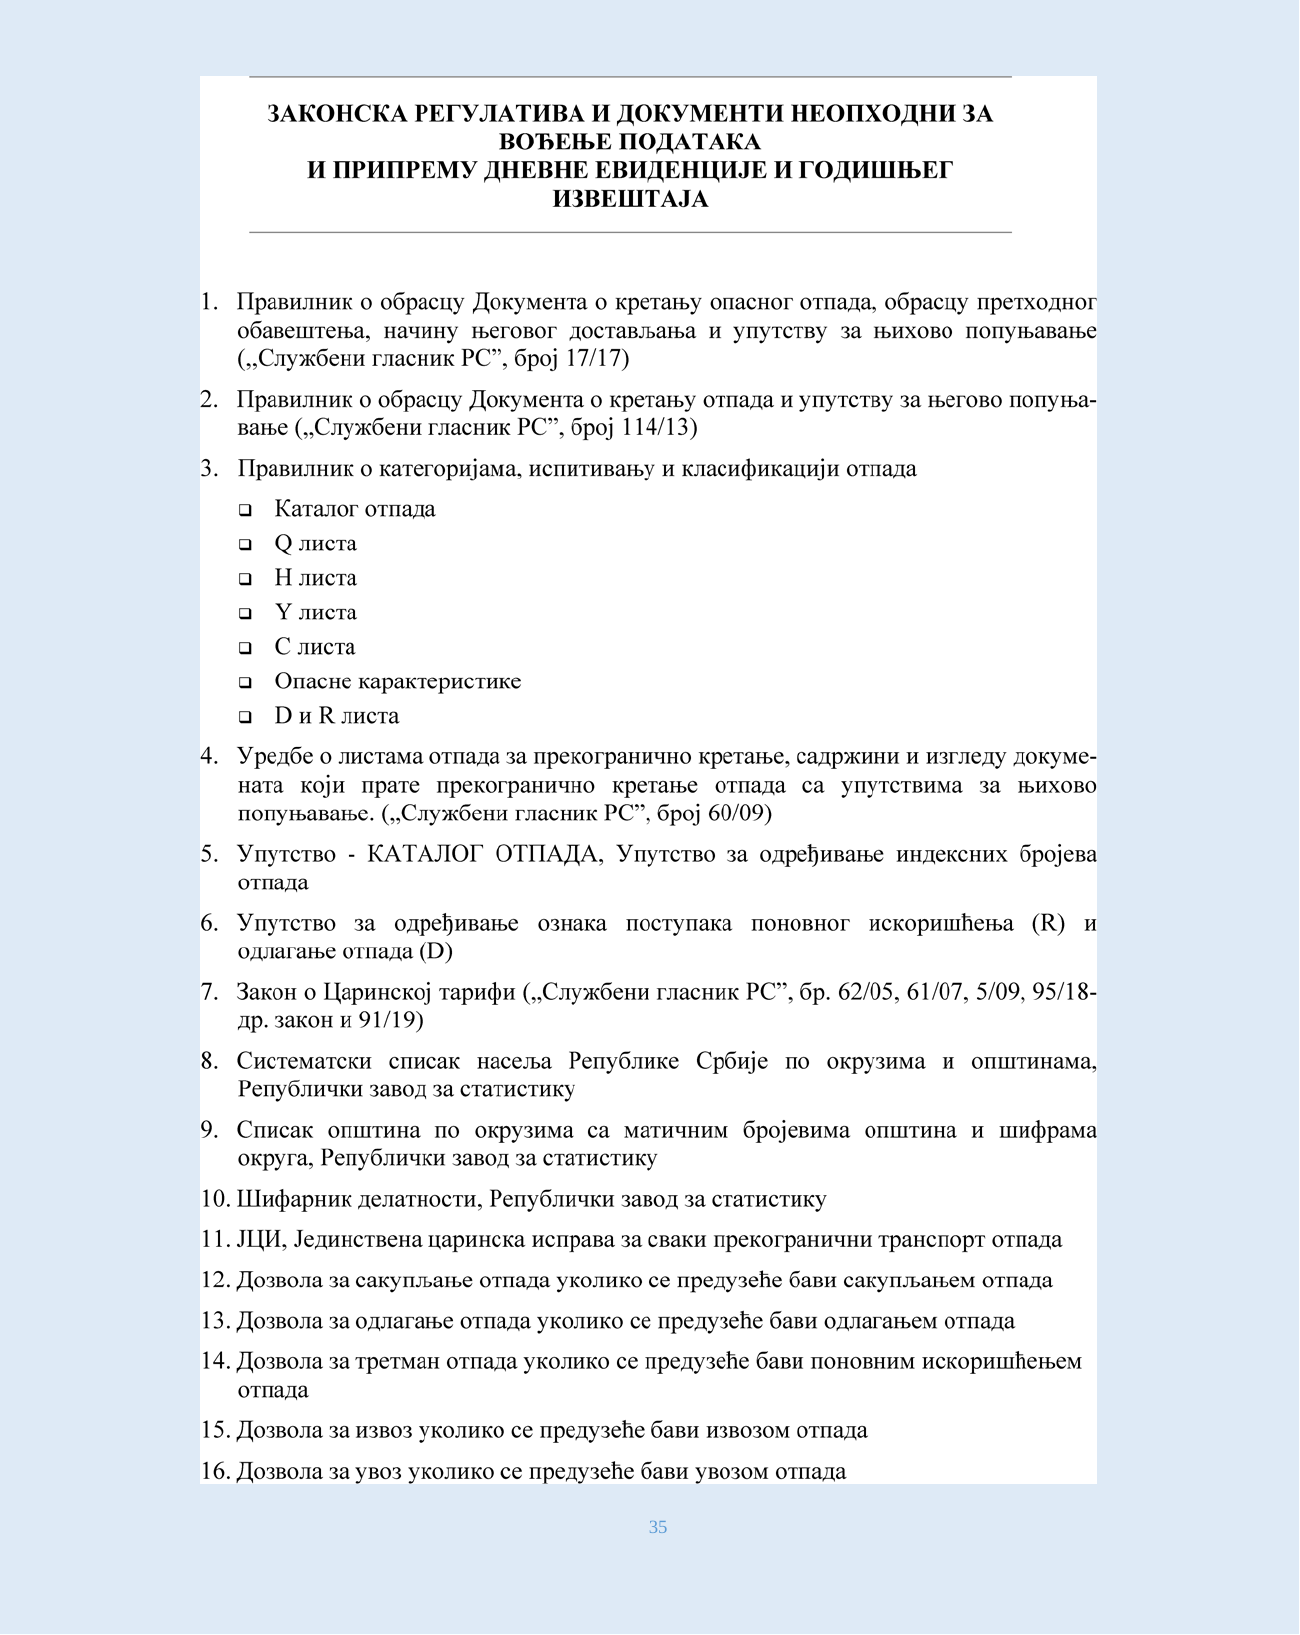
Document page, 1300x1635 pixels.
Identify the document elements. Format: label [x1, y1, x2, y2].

picture [200, 76, 1097, 1484]
